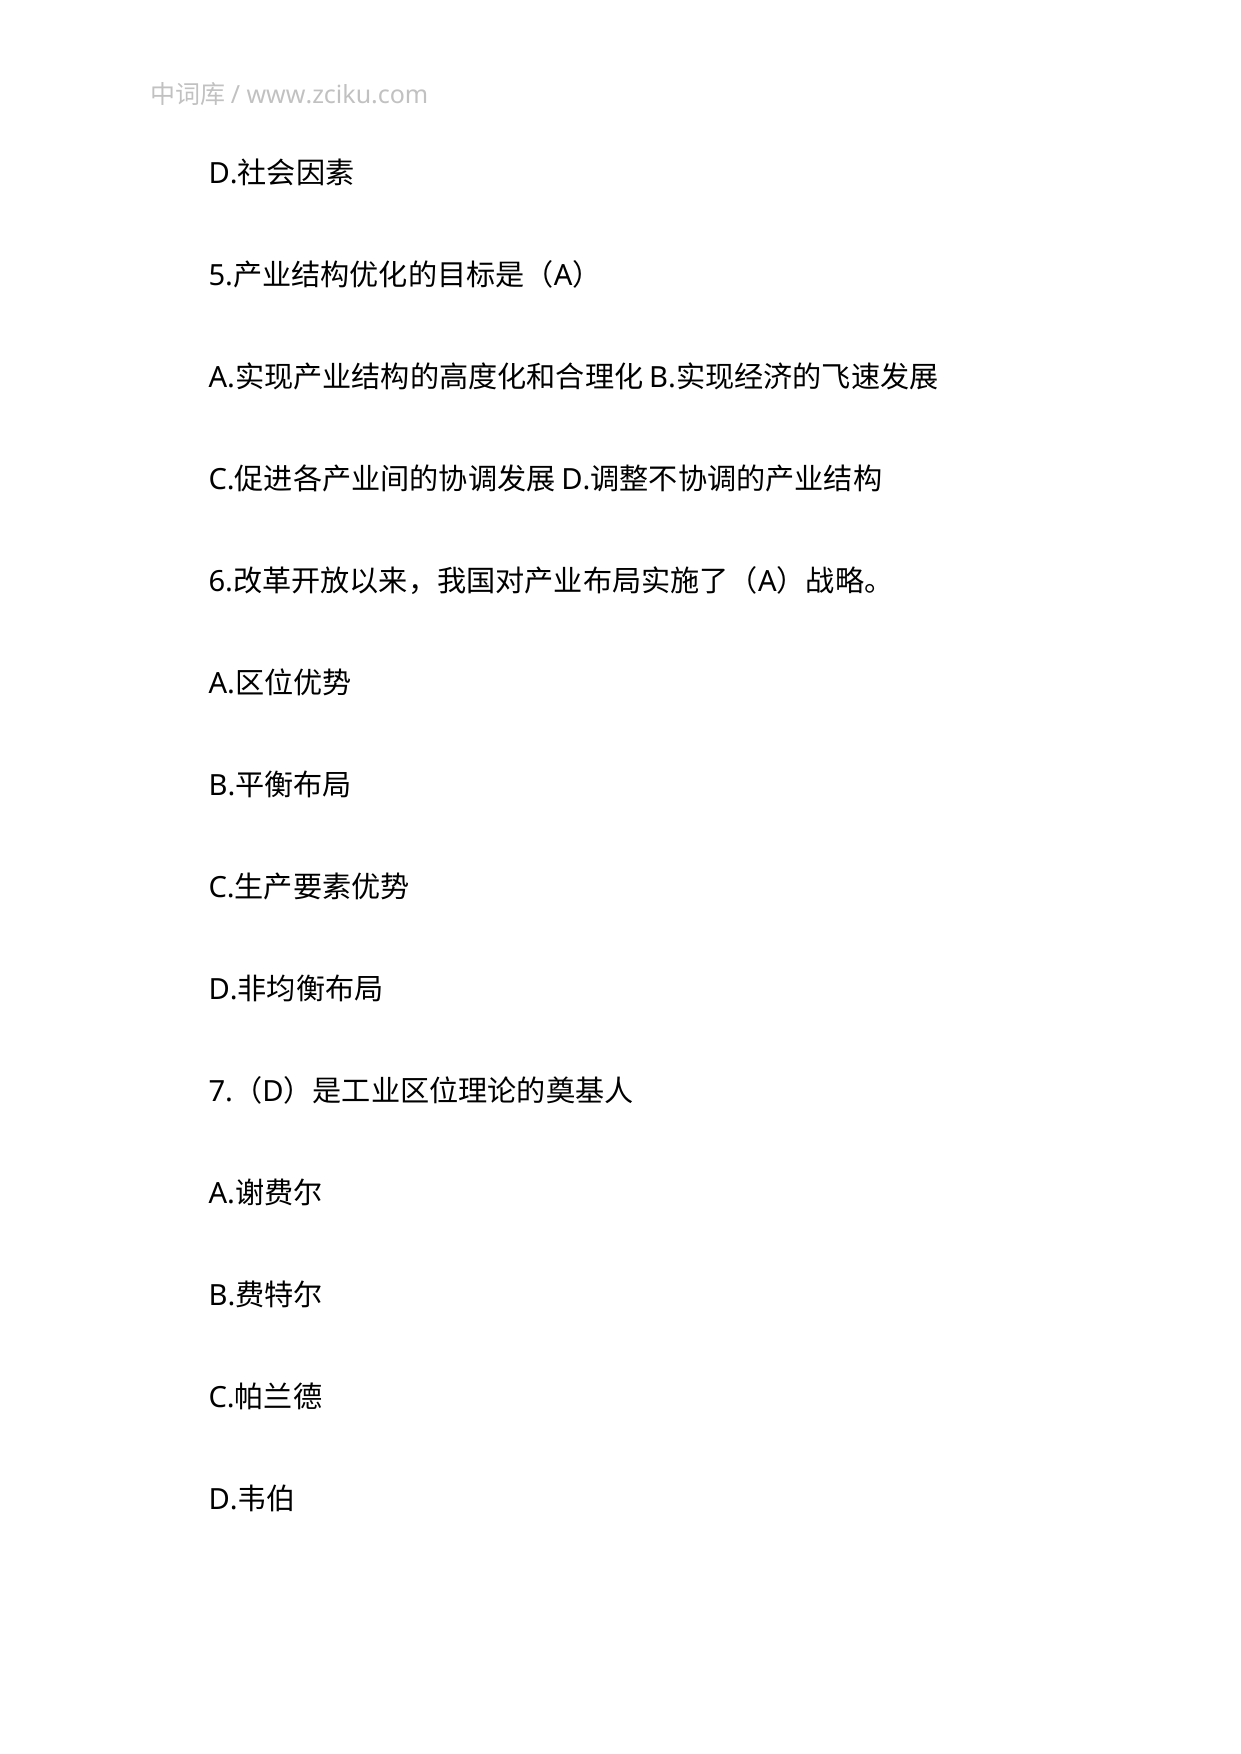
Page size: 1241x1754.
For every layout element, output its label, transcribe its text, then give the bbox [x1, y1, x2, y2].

text C.帕兰德 [150, 1374, 1090, 1416]
text 6.改革开放以来，我国对产业布局实施了（A）战略。 [150, 558, 1090, 600]
text D.社会因素 [150, 150, 1090, 192]
text D.韦伯 [150, 1476, 1090, 1518]
text B.费特尔 [150, 1272, 1090, 1314]
text D.非均衡布局 [150, 966, 1090, 1008]
text C.促进各产业间的协调发展D.调整不协调的产业结构 [150, 456, 1090, 498]
text A.实现产业结构的高度化和合理化B.实现经济的飞速发展 [150, 354, 1090, 396]
text C.生产要素优势 [150, 864, 1090, 906]
text 7.（D）是工业区位理论的奠基人 [150, 1068, 1090, 1110]
text A.谢费尔 [150, 1170, 1090, 1212]
text 5.产业结构优化的目标是（A） [150, 252, 1090, 294]
text A.区位优势 [150, 660, 1090, 702]
text B.平衡布局 [150, 762, 1090, 804]
